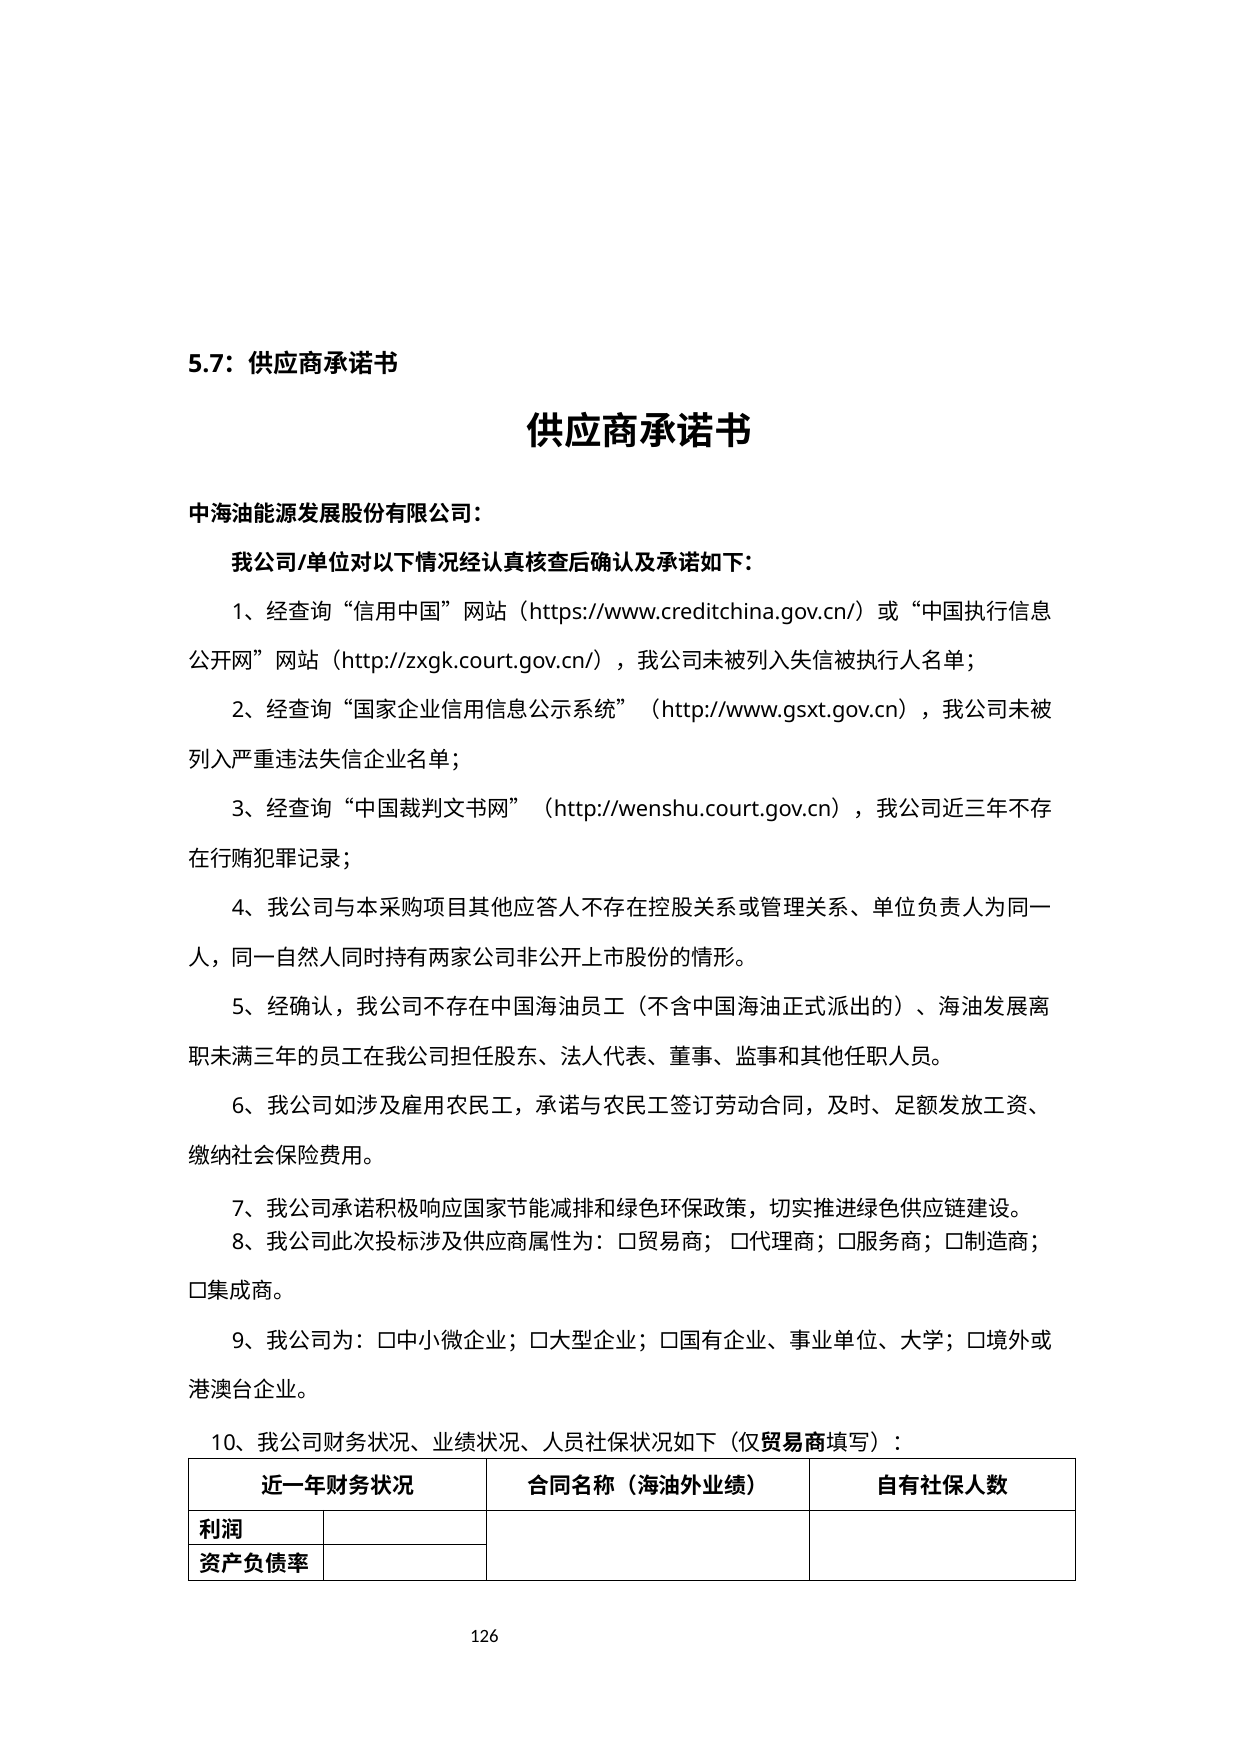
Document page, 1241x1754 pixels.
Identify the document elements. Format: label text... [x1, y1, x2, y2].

text 4、我公司与本采购项目其他应答人不存在控股关系或管理关系、单位负责人为同一人，同一自然人同时持有两家公司非公开上市股份的情形。 [188, 889, 1052, 972]
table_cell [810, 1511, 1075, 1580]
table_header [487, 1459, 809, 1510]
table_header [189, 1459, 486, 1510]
text 5、经确认，我公司不存在中国海油员工（不含中国海油正式派出的）、海油发展离职未满三年的员工在我公司担任股东、法人代表、董事、监事和其他任职人员。 [188, 988, 1052, 1071]
text 10、我公司财务状况、业绩状况、人员社保状况如下（仅贸易商填写）： [188, 1424, 1052, 1458]
text 供应商承诺书 [188, 395, 1052, 462]
text 中海油能源发展股份有限公司： [188, 495, 1052, 528]
text 6、我公司如涉及雇用农民工，承诺与农民工签订劳动合同，及时、足额发放工资、缴纳社会保险费用。 [188, 1087, 1052, 1170]
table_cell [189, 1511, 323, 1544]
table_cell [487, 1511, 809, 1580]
text 2、经查询“国家企业信用信息公示系统”（http://www.gsxt.gov.cn），我公司未被列入严重违法失信企业名单； [188, 692, 1052, 775]
text 9、我公司为：中小微企业；大型企业；国有企业、事业单位、大学；境外或港澳台企业。 [188, 1322, 1052, 1405]
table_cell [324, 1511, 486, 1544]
text 8、我公司此次投标涉及供应商属性为：贸易商； 代理商；服务商；制造商； 集成商。 [188, 1223, 1052, 1306]
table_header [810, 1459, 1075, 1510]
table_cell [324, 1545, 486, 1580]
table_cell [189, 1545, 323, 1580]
text 7、我公司承诺积极响应国家节能减排和绿色环保政策，切实推进绿色供应链建设。 [188, 1190, 1052, 1223]
text 我公司/单位对以下情况经认真核查后确认及承诺如下： [188, 544, 1052, 577]
text 3、经查询“中国裁判文书网”（http://wenshu.court.gov.cn），我公司近三年不存在行贿犯罪记录； [188, 791, 1052, 874]
text 1、经查询“信用中国”网站（https://www.creditchina.gov.cn/）或“中国执行信息公开网”网站（http://zxgk.court.gov.cn/），我公司未被列入失信被执行人名单； [188, 593, 1052, 676]
text 5.7：供应商承诺书 [188, 329, 1052, 395]
